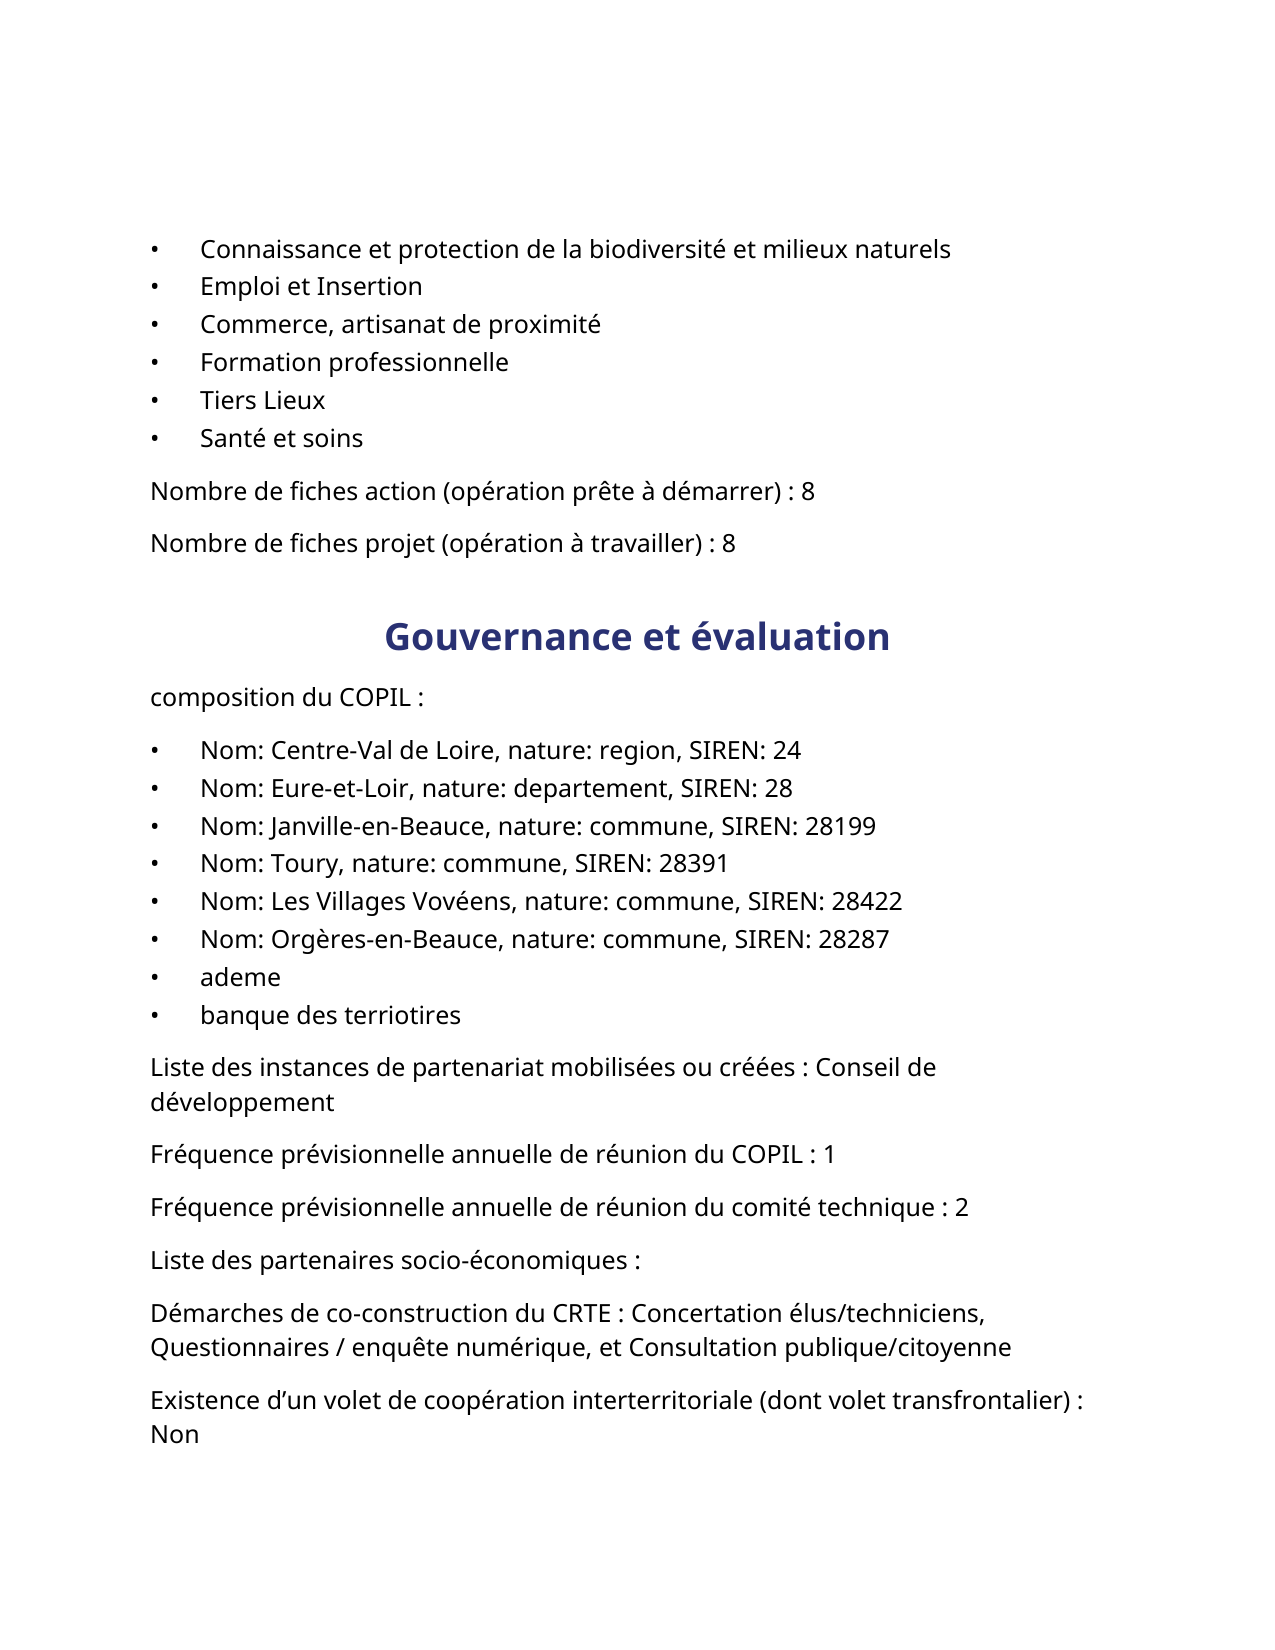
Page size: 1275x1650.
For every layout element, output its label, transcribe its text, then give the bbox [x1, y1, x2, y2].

text Fréquence prévisionnelle annuelle de réunion du comité technique : 2 [150, 1190, 1125, 1224]
text Nombre de fiches action (opération prête à démarrer) : 8 [150, 473, 1125, 507]
list Tiers Lieux [150, 382, 1125, 417]
text composition du COPIL : [150, 680, 1125, 714]
list ademe [150, 959, 1125, 993]
list Nom: Orgères-en-Beauce, nature: commune, SIREN: 28287 [150, 922, 1125, 956]
list Santé et soins [150, 420, 1125, 454]
text Liste des instances de partenariat mobilisées ou créées : Conseil de développement [150, 1050, 1125, 1118]
text Liste des partenaires socio-économiques : [150, 1243, 1125, 1277]
list Nom: Eure-et-Loir, nature: departement, SIREN: 28 [150, 770, 1125, 804]
list Nom: Toury, nature: commune, SIREN: 28391 [150, 846, 1125, 880]
subtitle Gouvernance et évaluation [150, 610, 1125, 661]
text Nombre de fiches projet (opération à travailler) : 8 [150, 526, 1125, 560]
text Existence d’un volet de coopération interterritoriale (dont volet transfrontalier) : Non [150, 1382, 1125, 1450]
list Commerce, artisanat de proximité [150, 307, 1125, 341]
list Connaissance et protection de la biodiversité et milieux naturels [150, 231, 1125, 265]
list Formation professionnelle [150, 345, 1125, 379]
text Démarches de co-construction du CRTE : Concertation élus/techniciens, Questionnaires / enquête numérique, et Consultation publique/citoyenne [150, 1295, 1125, 1363]
list Nom: Les Villages Vovéens, nature: commune, SIREN: 28422 [150, 884, 1125, 918]
text Fréquence prévisionnelle annuelle de réunion du COPIL : 1 [150, 1137, 1125, 1171]
list Nom: Janville-en-Beauce, nature: commune, SIREN: 28199 [150, 808, 1125, 842]
list Emploi et Insertion [150, 269, 1125, 303]
list banque des terriotires [150, 997, 1125, 1031]
list Nom: Centre-Val de Loire, nature: region, SIREN: 24 [150, 733, 1125, 767]
